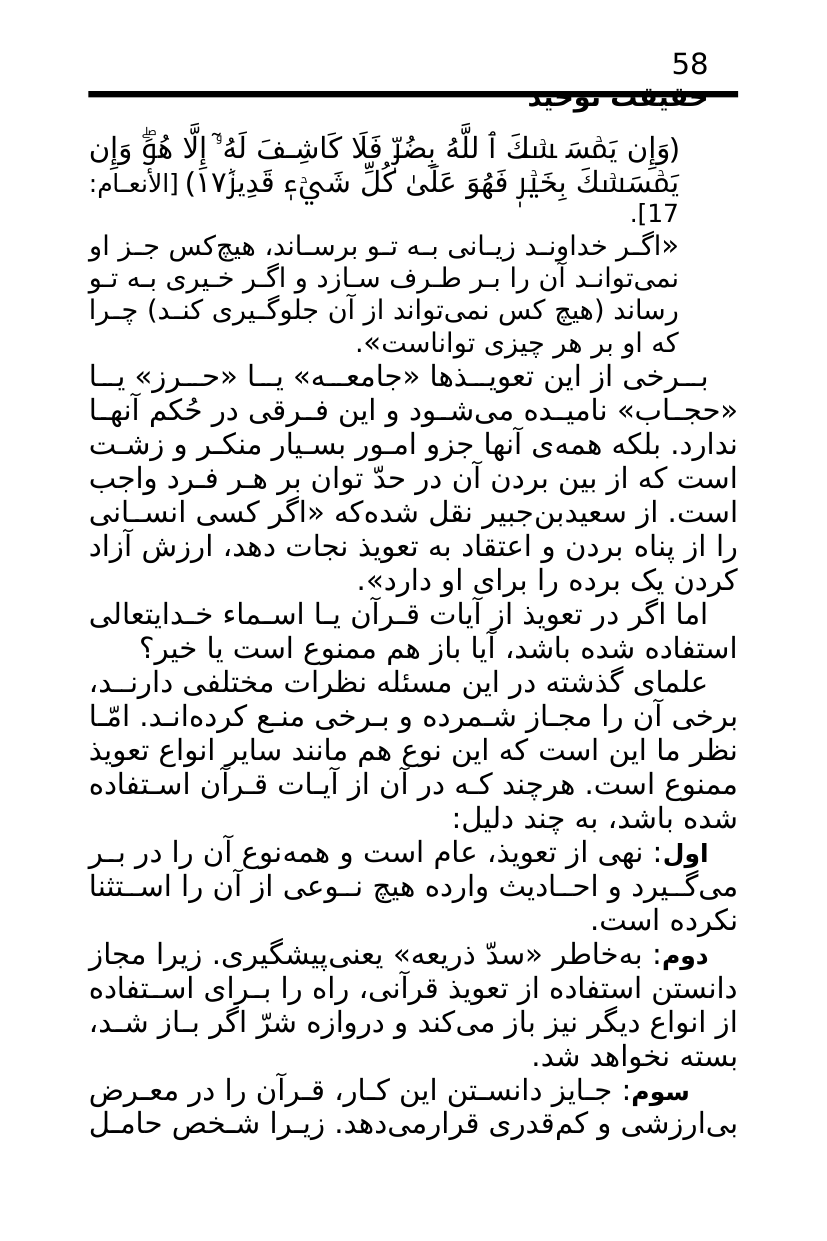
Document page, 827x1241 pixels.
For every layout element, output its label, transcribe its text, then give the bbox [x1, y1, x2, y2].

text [89, 1073, 738, 1141]
text برخی از این تعویذها «جامعه» یا «حرز» یا «حجاب» نامیده می‌شود و این فرقی در حُکم آنها ندارد. بلکه همه‌ی آنها جزو امور بسیار منکر و زشت است که از بین بردن آن در حدّ توان بر هر فرد واجب است. از سعیدبن‌جبیر نقل شده‌که «اگر کسی انسانی را از پناه‌ بردن و اعتقاد به تعویذ نجات دهد، ارزش آزاد کردن یک برده را برای او دارد». [89, 360, 738, 597]
text دوم: به‌خاطر «سدّ ذریعه» یعنی‌پیشگیری. زیرا مجاز دانستن استفاده از تعویذ قرآنی، راه را برای استفاده از انواع دیگر نیز باز می‌کند و دروازه شرّ اگر باز شد، بسته نخواهد شد. [89, 937, 738, 1073]
text اول: نهی از تعویذ، عام ‌است و همه‌نوع آن را در بر می‌گیرد و احادیث وارده هیچ نوعی از آن را استثنا نکرده است. [89, 835, 738, 937]
text «اگر خداوند زیانی به تو برساند، هیچ‌کس جز او نمی‌تواند آن را بر طرف سازد و اگر خیری به تو رساند (هیچ ‌کس نمی‌تواند از آن جلوگیری کند) چرا که او بر هر چیزی تواناست». [89, 229, 679, 360]
text اما اگر در تعویذ از آیات قرآن یا اسماء‌ خدایتعالی استفاده شده باشد، آیا باز هم ممنوع است یا خیر؟ [89, 597, 738, 665]
text ﴿وَإِن يَمۡسَسۡكَ ٱللَّهُ بِضُرّٖ فَلَا كَاشِفَ لَهُۥٓ إِلَّا هُوَۖ وَإِن يَمۡسَسۡكَ بِخَيۡرٖ فَهُوَ عَلَىٰ كُلِّ شَيۡءٖ قَدِيرٞ١٧﴾ [الأنعام: 17]. [89, 132, 679, 229]
text علمای گذشته در این مسئله نظرات مختلفی دارند، برخی آن را مجاز شمرده و برخی منع کرده‌اند. امّا نظر ما این است‌ که این نوع هم مانند سایر انواع تعویذ ممنوع است. هرچند که در آن از آیات قرآن استفاده شده باشد، به چند دلیل: [89, 665, 738, 835]
